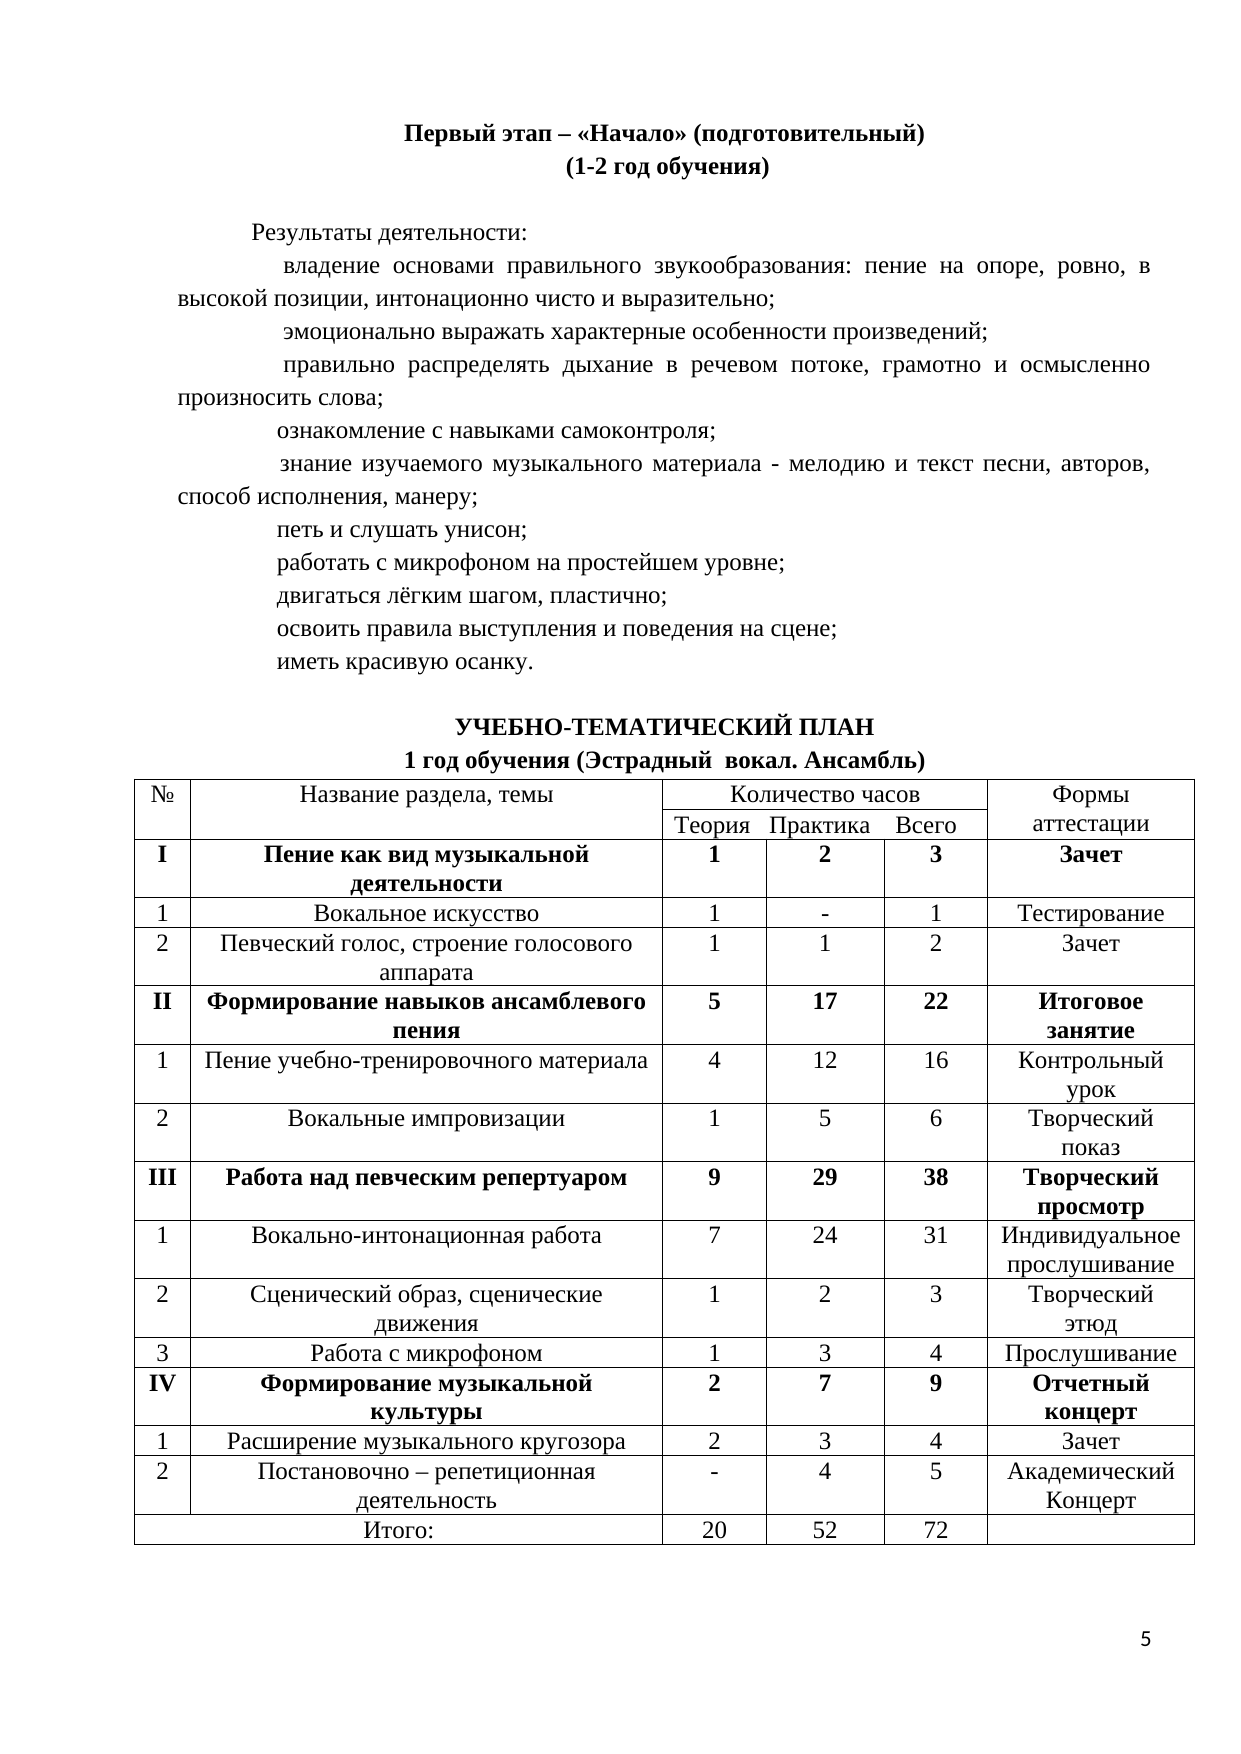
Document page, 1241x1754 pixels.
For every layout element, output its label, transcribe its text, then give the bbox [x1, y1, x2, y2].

table_cell Творческий этюд [988, 1279, 1194, 1337]
table_cell [988, 1515, 1194, 1543]
table_cell 3 [767, 1426, 884, 1455]
table_cell 12 [767, 1045, 884, 1102]
table_cell 2 [767, 840, 884, 897]
table_cell 38 [885, 1162, 987, 1219]
table_cell 1 [767, 928, 884, 985]
table_cell Постановочно – репетиционная деятельность [191, 1456, 662, 1514]
table_cell Вокально-интонационная работа [191, 1221, 662, 1278]
text  владение основами правильного звукообразования: пение на опоре, ровно, в высокой позиции, интонационно чисто и выразительно; [177, 250, 1152, 312]
table_cell 5 [767, 1104, 884, 1161]
table_cell 1 [663, 1104, 766, 1161]
table_cell - [663, 1456, 766, 1514]
table_cell 1 [663, 840, 766, 897]
table_cell 22 [885, 986, 987, 1044]
table_cell 9 [663, 1162, 766, 1219]
text УЧЕБНО-ТЕМАТИЧЕСКИЙ ПЛАН [177, 712, 1152, 741]
table_cell Вокальные импровизации [191, 1104, 662, 1161]
text Первый этап – «Начало» (подготовительный) [177, 118, 1152, 147]
table_header № [135, 780, 190, 838]
table_cell Формирование музыкальной культуры [191, 1368, 662, 1425]
table_header Формы аттестации [988, 780, 1194, 838]
table_cell 1 [135, 1045, 190, 1102]
table_cell 2 [663, 1426, 766, 1455]
table_cell I [135, 840, 190, 897]
table_header Количество часов [663, 780, 987, 809]
text  правильно распределять дыхание в речевом потоке, грамотно и осмысленно произносить слова; [177, 349, 1152, 411]
table_cell 20 [663, 1515, 766, 1543]
text  ознакомление с навыками самоконтроля; [177, 415, 1152, 444]
table_cell Тестирование [988, 898, 1194, 927]
table_cell III [135, 1162, 190, 1219]
text Результаты деятельности: [177, 217, 1152, 246]
table_cell 16 [885, 1045, 987, 1102]
table_cell 2 [135, 1104, 190, 1161]
table_cell Формирование навыков ансамблевого пения [191, 986, 662, 1044]
table_cell Работа с микрофоном [191, 1338, 662, 1367]
table_cell II [135, 986, 190, 1044]
text  петь и слушать унисон; [177, 514, 1152, 543]
table_cell 2 [135, 1456, 190, 1514]
table_cell 4 [885, 1426, 987, 1455]
table_cell 2 [885, 928, 987, 985]
table_cell Академический Концерт [988, 1456, 1194, 1514]
text  работать с микрофоном на простейшем уровне; [177, 547, 1152, 576]
table_cell - [767, 898, 884, 927]
table_header Название раздела, темы [191, 780, 662, 838]
text (1-2 год обучения) [177, 151, 1152, 180]
text  освоить правила выступления и поведения на сцене; [177, 613, 1152, 642]
table_cell 1 [135, 1221, 190, 1278]
table_cell 2 [663, 1368, 766, 1425]
table_cell 29 [767, 1162, 884, 1219]
table_cell 52 [767, 1515, 884, 1543]
table_cell IV [135, 1368, 190, 1425]
text  иметь красивую осанку. [177, 646, 1152, 675]
text  эмоционально выражать характерные особенности произведений; [177, 316, 1152, 345]
table_cell 72 [885, 1515, 987, 1543]
table_cell 1 [135, 1426, 190, 1455]
table_cell 4 [663, 1045, 766, 1102]
table_cell 2 [135, 928, 190, 985]
text  знание изучаемого музыкального материала - мелодию и текст песни, авторов, способ исполнения, манеру; [177, 448, 1152, 510]
table_cell 31 [885, 1221, 987, 1278]
text 1 год обучения (Эстрадный вокал. Ансамбль) [177, 746, 1152, 774]
table_cell 9 [885, 1368, 987, 1425]
table_cell Индивидуальное прослушивание [988, 1221, 1194, 1278]
table_cell Зачет [988, 1426, 1194, 1455]
table_cell Работа над певческим репертуаром [191, 1162, 662, 1219]
table_cell 6 [885, 1104, 987, 1161]
table_cell Зачет [988, 928, 1194, 985]
table_cell 1 [663, 1338, 766, 1367]
table_cell Творческий показ [988, 1104, 1194, 1161]
table_cell Отчетный концерт [988, 1368, 1194, 1425]
table_cell Прослушивание [988, 1338, 1194, 1367]
table_cell 3 [885, 1279, 987, 1337]
table_cell 5 [663, 986, 766, 1044]
table_cell 5 [885, 1456, 987, 1514]
text  двигаться лёгким шагом, пластично; [177, 580, 1152, 609]
table_cell 7 [663, 1221, 766, 1278]
table_cell 2 [767, 1279, 884, 1337]
table_cell Контрольный урок [988, 1045, 1194, 1102]
table_cell 1 [885, 898, 987, 927]
table_cell 1 [135, 898, 190, 927]
table_cell Сценический образ, сценические движения [191, 1279, 662, 1337]
table_cell Итоговое занятие [988, 986, 1194, 1044]
table_cell 3 [885, 840, 987, 897]
table_cell 7 [767, 1368, 884, 1425]
table_cell Теория Практика Всего [663, 810, 987, 838]
table_cell Пение учебно-тренировочного материала [191, 1045, 662, 1102]
table_cell Расширение музыкального кругозора [191, 1426, 662, 1455]
table_cell Итого: [135, 1515, 662, 1543]
table_cell Певческий голос, строение голосового аппарата [191, 928, 662, 985]
table_cell 17 [767, 986, 884, 1044]
table_cell Зачет [988, 840, 1194, 897]
table_cell 1 [663, 928, 766, 985]
table_cell 3 [767, 1338, 884, 1367]
table_cell 24 [767, 1221, 884, 1278]
table_cell Творческий просмотр [988, 1162, 1194, 1219]
table_cell 1 [663, 1279, 766, 1337]
table_cell Пение как вид музыкальной деятельности [191, 840, 662, 897]
table_cell 4 [885, 1338, 987, 1367]
table_cell 3 [135, 1338, 190, 1367]
table_cell 4 [767, 1456, 884, 1514]
table_cell 1 [663, 898, 766, 927]
table_cell Вокальное искусство [191, 898, 662, 927]
table_cell 2 [135, 1279, 190, 1337]
